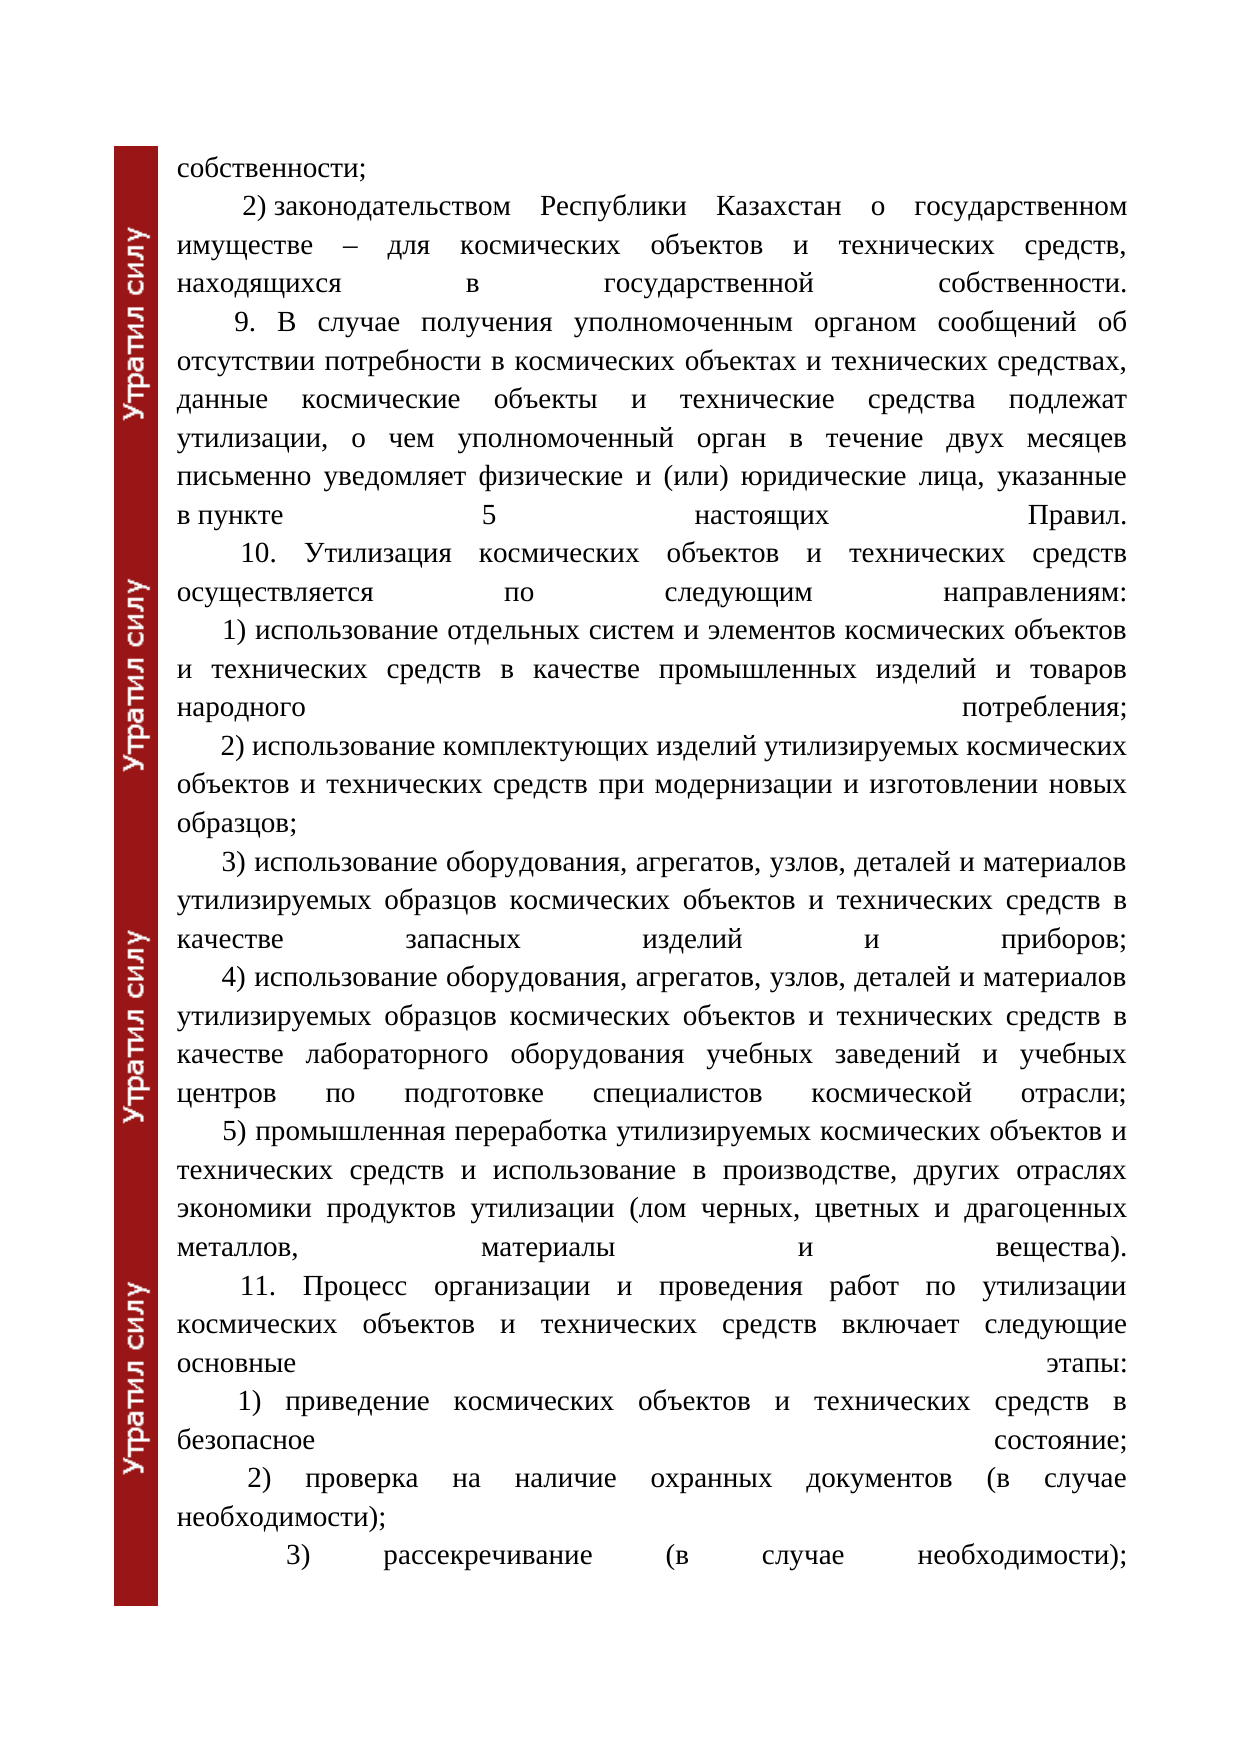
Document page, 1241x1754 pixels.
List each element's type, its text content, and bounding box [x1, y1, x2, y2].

picture [114, 1571, 158, 1606]
picture [114, 146, 158, 150]
